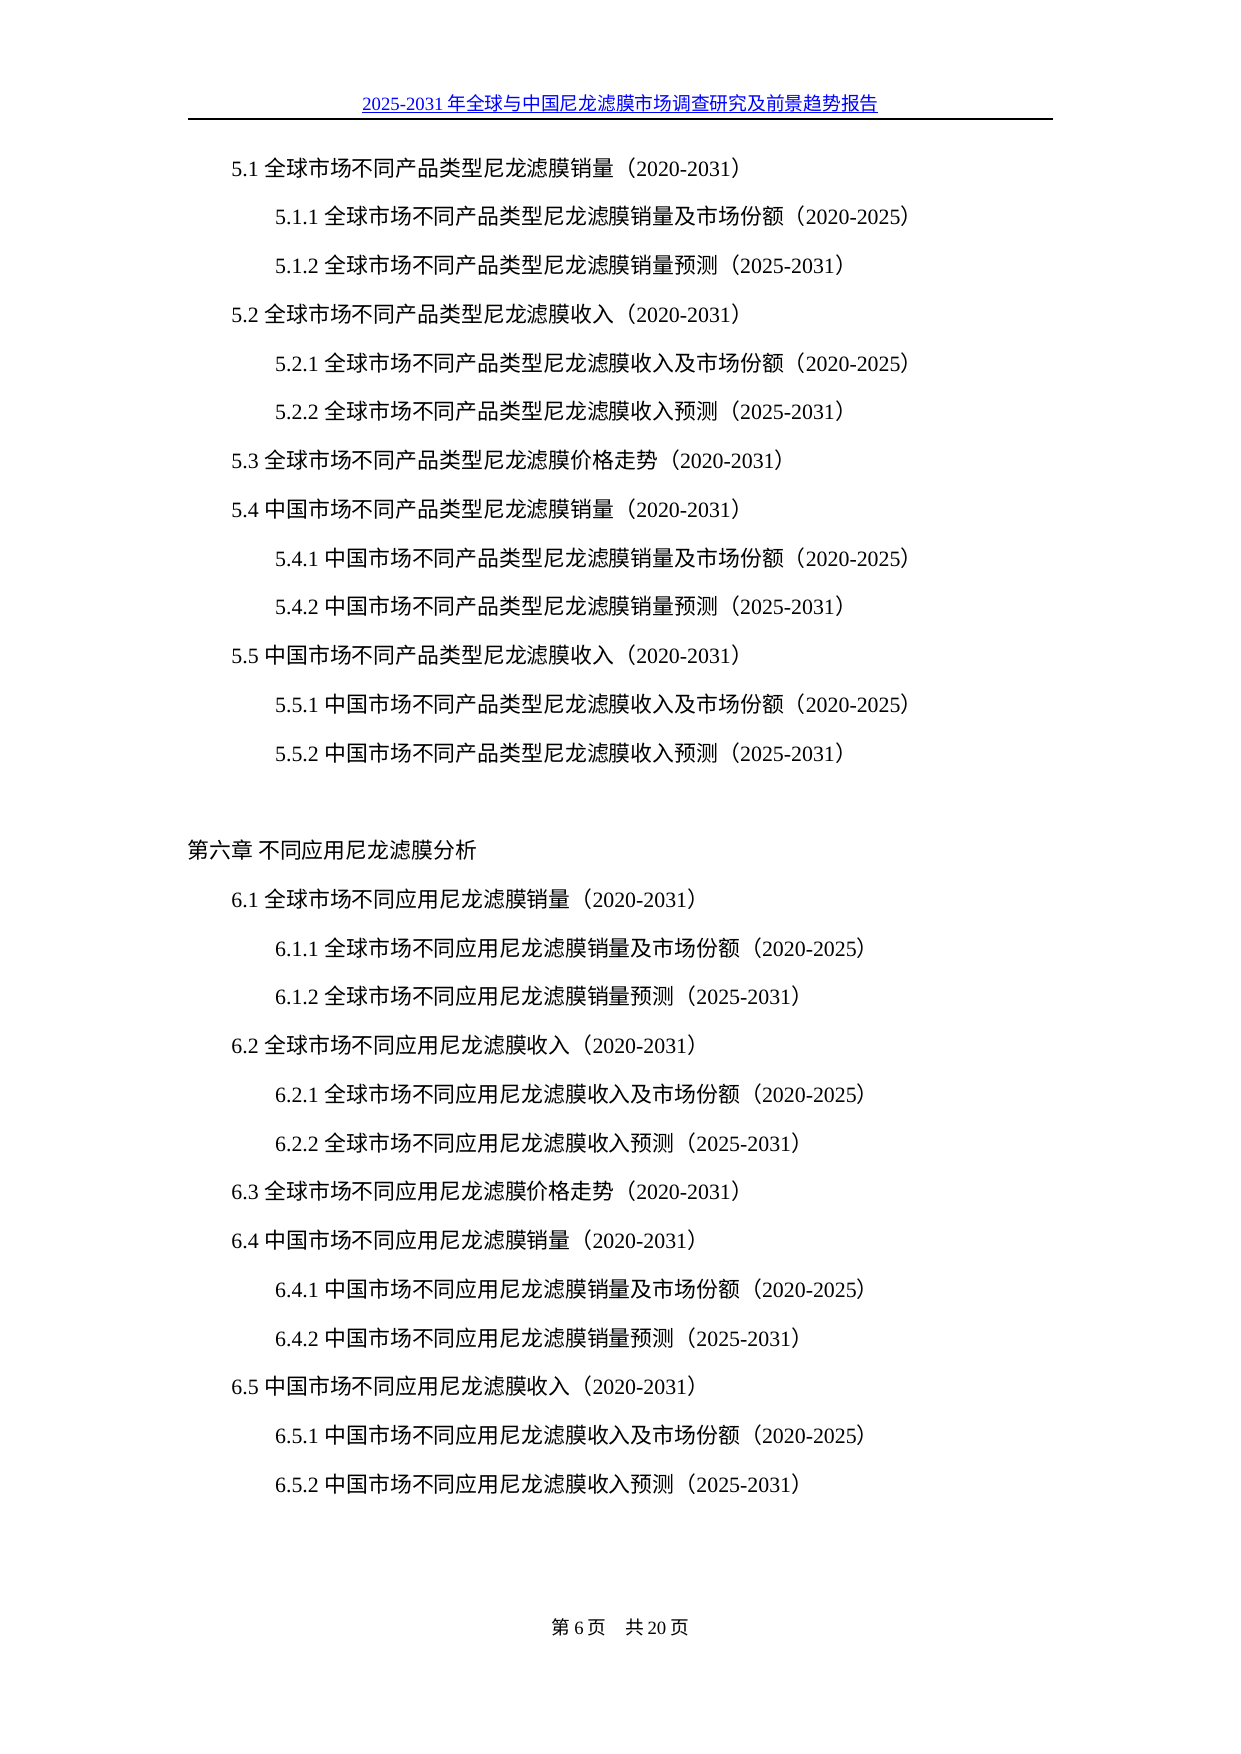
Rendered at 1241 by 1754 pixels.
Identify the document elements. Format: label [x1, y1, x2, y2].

text [187, 150, 1053, 1499]
